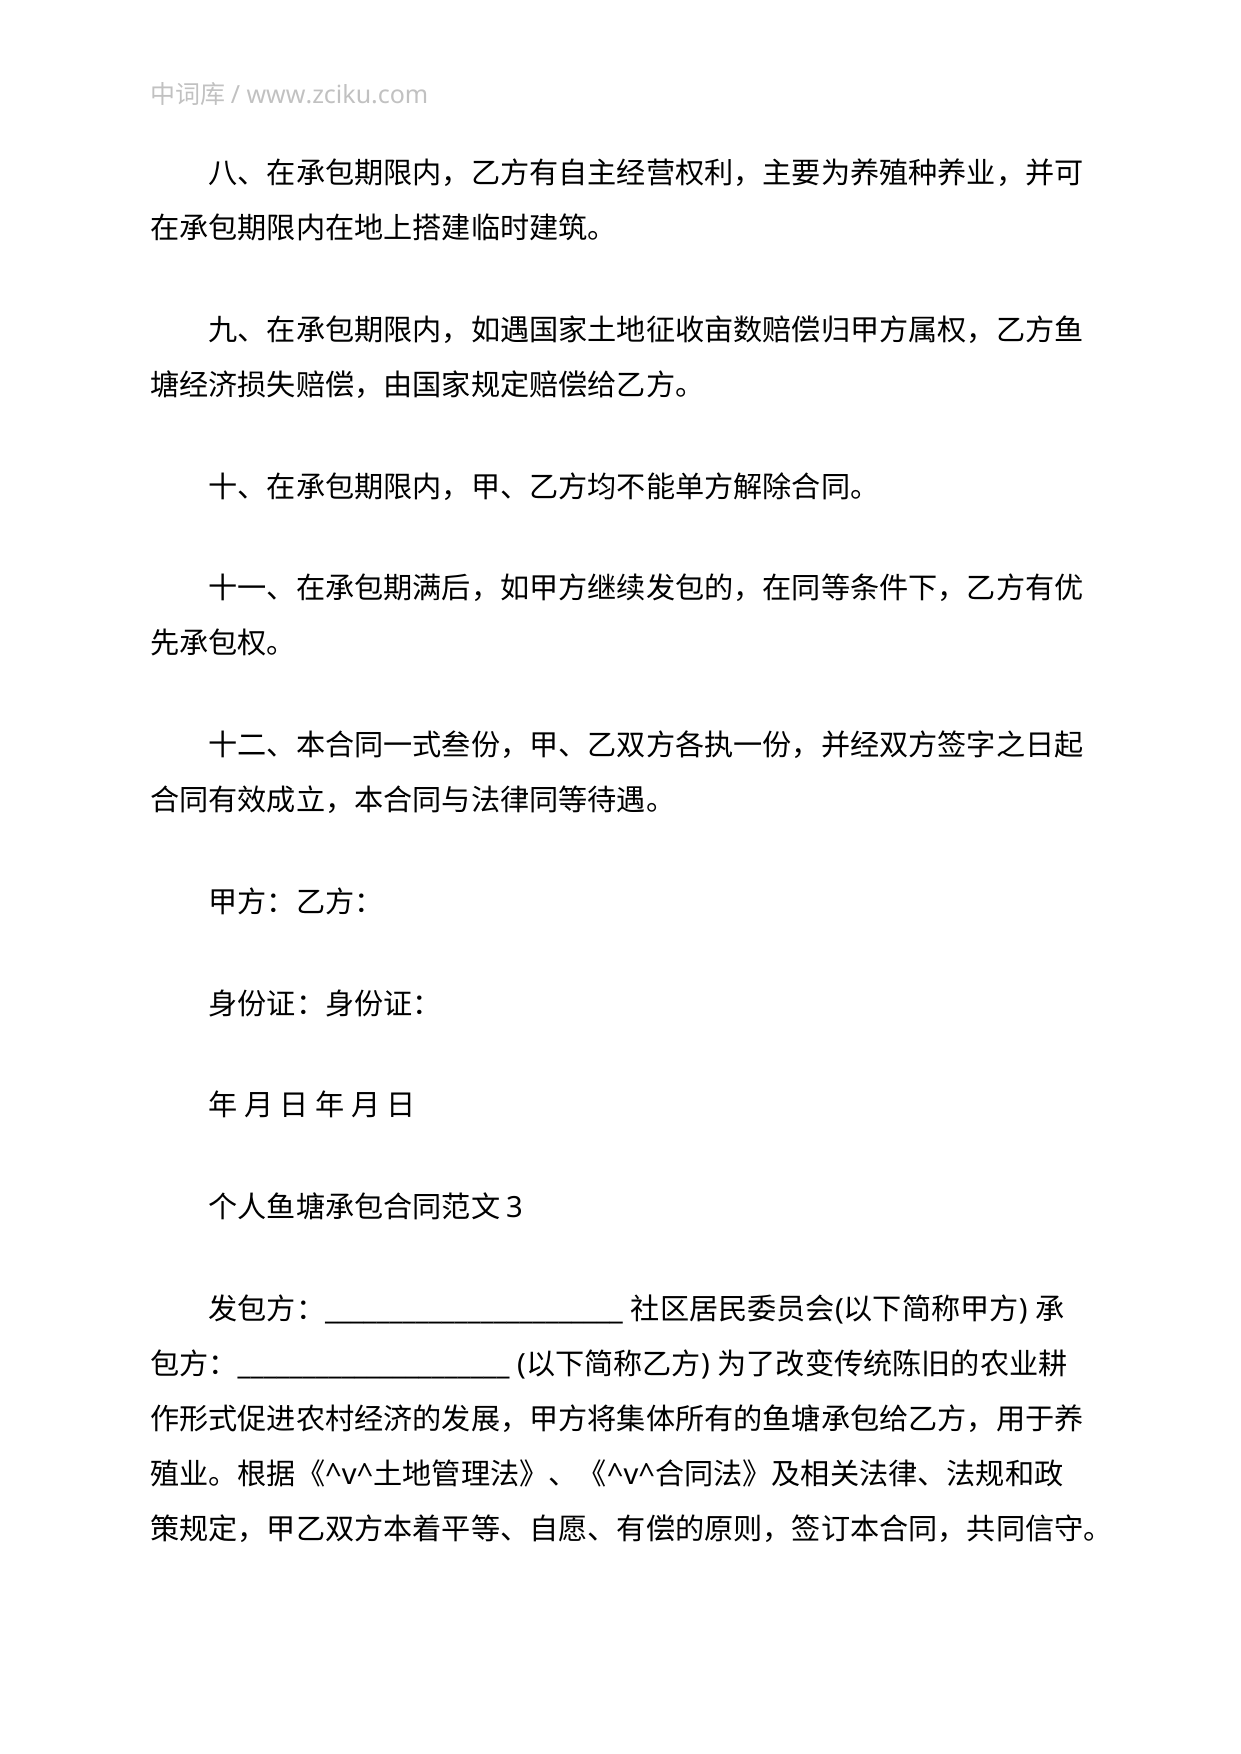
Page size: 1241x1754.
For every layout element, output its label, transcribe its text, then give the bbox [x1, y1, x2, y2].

text 八、在承包期限内，乙方有自主经营权利，主要为养殖种养业，并可在承包期限内在地上搭建临时建筑。 [150, 150, 1090, 247]
text 年 月 日 年 月 日 [150, 1082, 1090, 1124]
text 身份证：身份证： [150, 980, 1090, 1022]
text 十一、在承包期满后，如甲方继续发包的，在同等条件下，乙方有优先承包权。 [150, 565, 1090, 662]
text 个人鱼塘承包合同范文3 [150, 1184, 1090, 1226]
text 发包方：_______________________ 社区居民委员会(以下简称甲方) 承包方：_____________________ (以下简称乙方) 为了改变传统陈旧的农业耕作形式促进农村经济的发展，甲方将集体所有的鱼塘承包给乙方，用于养殖业。根据《^v^土地管理法》、《^v^合同法》及相关法律、法规和政策规定，甲乙双方本着平等、自愿、有偿的原则，签订本合同，共同信守。 [150, 1286, 1090, 1548]
text 九、在承包期限内，如遇国家土地征收亩数赔偿归甲方属权，乙方鱼塘经济损失赔偿，由国家规定赔偿给乙方。 [150, 307, 1090, 404]
text 十、在承包期限内，甲、乙方均不能单方解除合同。 [150, 463, 1090, 506]
text 甲方：乙方： [150, 878, 1090, 921]
text 十二、本合同一式叁份，甲、乙双方各执一份，并经双方签字之日起合同有效成立，本合同与法律同等待遇。 [150, 722, 1090, 819]
